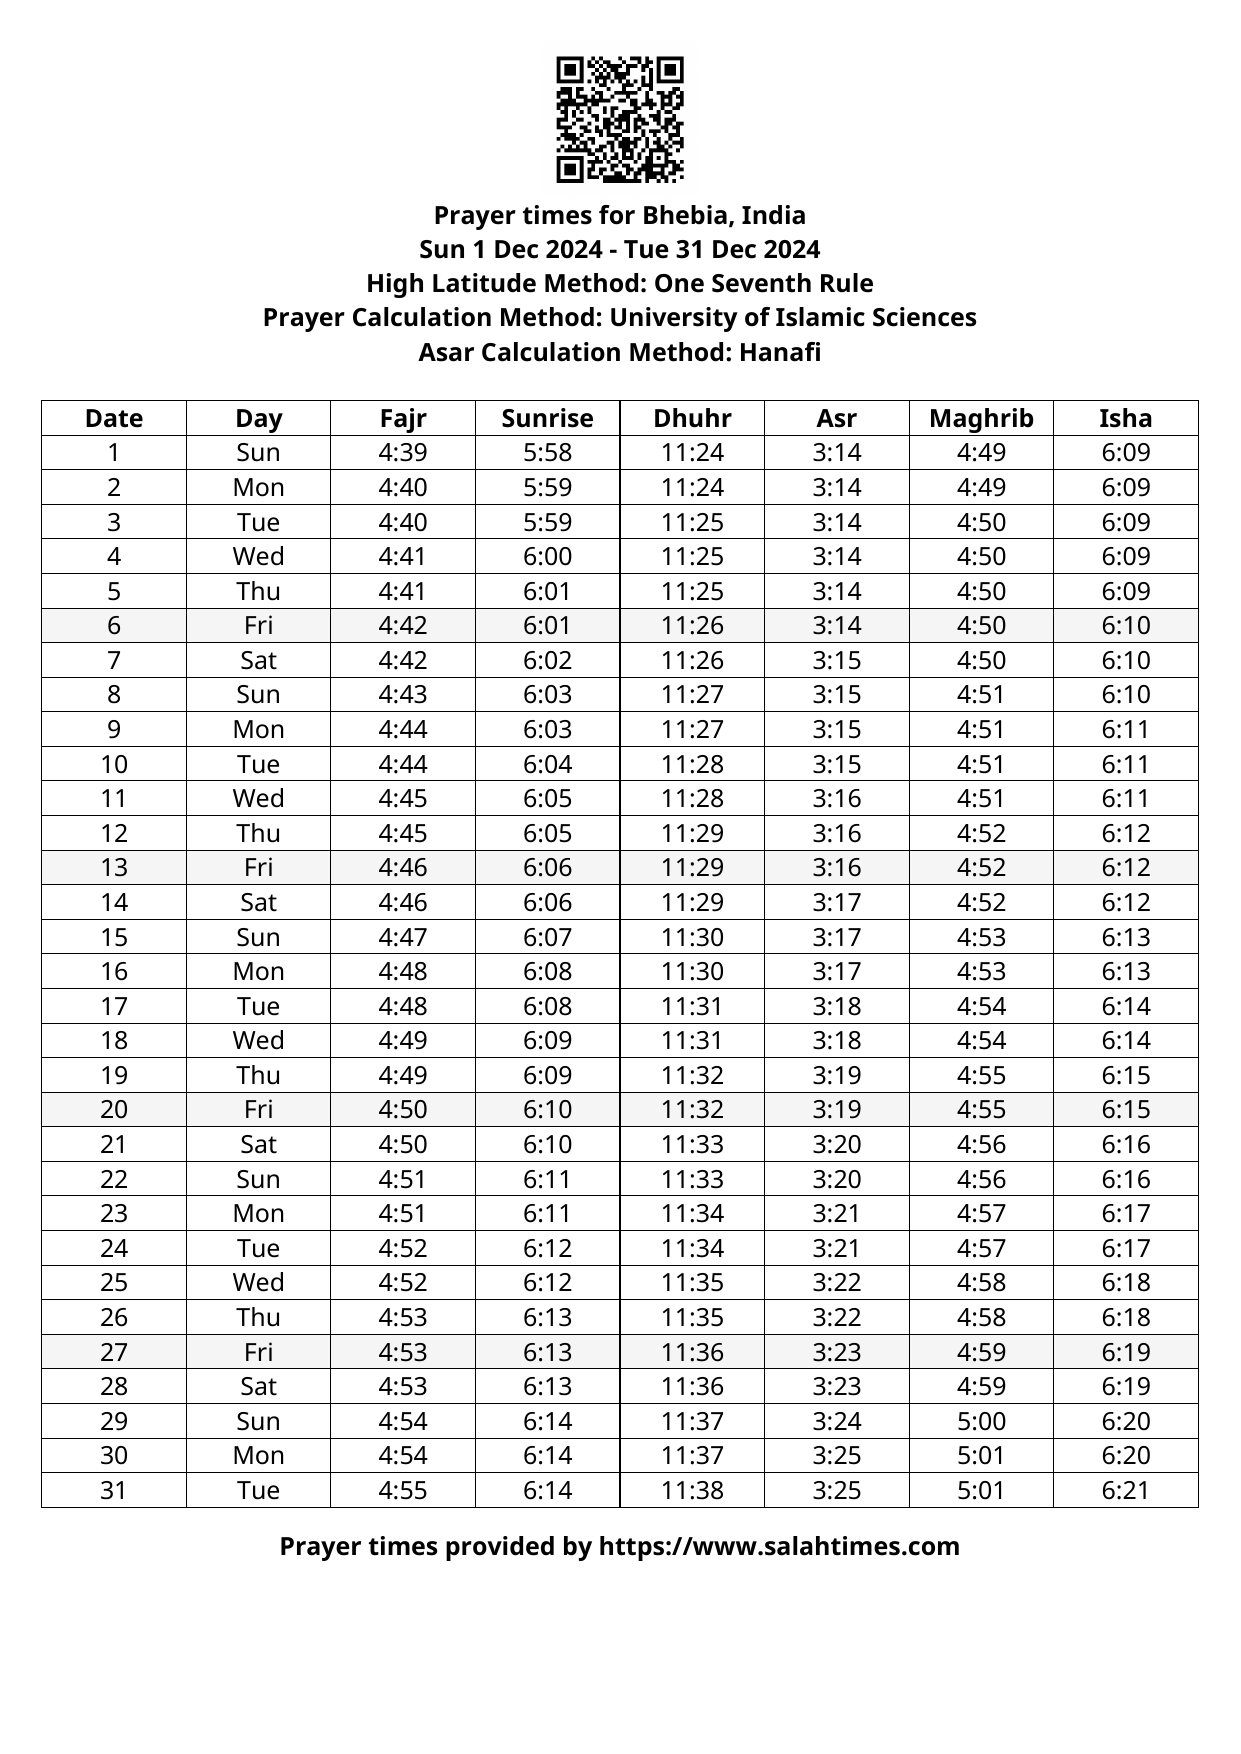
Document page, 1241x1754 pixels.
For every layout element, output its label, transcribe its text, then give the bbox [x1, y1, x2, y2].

table_cell 6:13 [476, 1369, 619, 1403]
table_cell 6:07 [476, 920, 619, 953]
table_cell 6:10 [476, 1127, 619, 1161]
table_cell Fri [187, 1093, 330, 1126]
table_cell 11:32 [621, 1093, 764, 1126]
table_cell Tue [187, 989, 330, 1022]
table_cell 2 [42, 470, 186, 504]
table_cell 4:55 [910, 1058, 1053, 1092]
table_cell 4:44 [331, 712, 475, 746]
table_cell Tue [187, 1473, 330, 1507]
table_cell Wed [187, 539, 330, 573]
table_header Fajr [331, 401, 475, 434]
table_cell 4:49 [331, 1058, 475, 1092]
table_cell 11:31 [621, 989, 764, 1022]
table_cell 4:52 [910, 885, 1053, 919]
table_cell Thu [187, 816, 330, 849]
table_cell Fri [187, 851, 330, 884]
table_cell 4:53 [331, 1300, 475, 1334]
table_cell Sun [187, 1404, 330, 1437]
table_cell 6:09 [1054, 505, 1198, 538]
table_cell 15 [42, 920, 186, 953]
table_cell 6:18 [1054, 1266, 1198, 1299]
table_cell 4:57 [910, 1196, 1053, 1230]
table_cell 3:14 [765, 574, 909, 607]
table_cell 11:25 [621, 539, 764, 573]
table_cell 4:54 [331, 1404, 475, 1437]
table_cell 11:25 [621, 574, 764, 607]
table_cell 4:56 [910, 1127, 1053, 1161]
table_cell 6:16 [1054, 1162, 1198, 1195]
table_cell 3:24 [765, 1404, 909, 1437]
table_cell 11:33 [621, 1127, 764, 1161]
table_cell 4:50 [331, 1127, 475, 1161]
table_cell 6:10 [1054, 643, 1198, 677]
table_cell Wed [187, 1024, 330, 1057]
table_cell 4:59 [910, 1369, 1053, 1403]
table_header Asr [765, 401, 909, 434]
table_cell 6:00 [476, 539, 619, 573]
table_cell 4:46 [331, 885, 475, 919]
table_cell 3:19 [765, 1093, 909, 1126]
table_cell 4 [42, 539, 186, 573]
table_cell 3:19 [765, 1058, 909, 1092]
picture [542, 41, 699, 198]
table_cell 11:37 [621, 1439, 764, 1472]
table_cell 4:58 [910, 1300, 1053, 1334]
table_cell 19 [42, 1058, 186, 1092]
table_cell 6:12 [476, 1266, 619, 1299]
table_cell 11:27 [621, 678, 764, 711]
table_cell Wed [187, 1266, 330, 1299]
table_cell 4:53 [331, 1335, 475, 1368]
table_cell 4:39 [331, 436, 475, 469]
table_cell 4:53 [331, 1369, 475, 1403]
table_cell 6:12 [1054, 816, 1198, 849]
table_cell 11:24 [621, 470, 764, 504]
table_cell 6:11 [1054, 712, 1198, 746]
table_cell 4:50 [910, 539, 1053, 573]
table_cell 5:00 [910, 1404, 1053, 1437]
table_cell 6:21 [1054, 1473, 1198, 1507]
table_cell 9 [42, 712, 186, 746]
table_cell 1 [42, 436, 186, 469]
table_cell 29 [42, 1404, 186, 1437]
table_cell 4:49 [910, 436, 1053, 469]
table_cell 11:36 [621, 1335, 764, 1368]
text Sun 1 Dec 2024 - Tue 31 Dec 2024 [42, 232, 1198, 266]
table_header Maghrib [910, 401, 1053, 434]
table_header Day [187, 401, 330, 434]
table_cell 4:51 [331, 1196, 475, 1230]
table_cell 3:16 [765, 781, 909, 815]
table_cell 10 [42, 747, 186, 780]
table_cell 4:41 [331, 539, 475, 573]
table_cell Mon [187, 712, 330, 746]
table_cell 3:17 [765, 920, 909, 953]
table_cell 6:18 [1054, 1300, 1198, 1334]
table_cell 11:37 [621, 1404, 764, 1437]
table_cell 3:17 [765, 885, 909, 919]
table_cell 3:25 [765, 1439, 909, 1472]
table_cell 6:09 [1054, 574, 1198, 607]
table_cell 6:03 [476, 678, 619, 711]
table_cell 6:17 [1054, 1231, 1198, 1264]
table_cell 4:49 [910, 470, 1053, 504]
table_cell 11:28 [621, 781, 764, 815]
table_cell 6:13 [476, 1335, 619, 1368]
table_cell 4:51 [910, 747, 1053, 780]
table_cell 6:11 [1054, 747, 1198, 780]
table_cell 11:27 [621, 712, 764, 746]
table_cell 5:58 [476, 436, 619, 469]
table_cell 11:26 [621, 609, 764, 642]
table_cell 3:21 [765, 1231, 909, 1264]
table_cell 4:52 [331, 1266, 475, 1299]
table_cell 6:12 [1054, 885, 1198, 919]
table_cell 6:09 [1054, 470, 1198, 504]
table_cell 3:15 [765, 712, 909, 746]
table_cell 11:38 [621, 1473, 764, 1507]
table_cell 3:14 [765, 436, 909, 469]
table_cell 22 [42, 1162, 186, 1195]
table_cell 4:44 [331, 747, 475, 780]
table_cell 6:02 [476, 643, 619, 677]
table_cell 11:32 [621, 1058, 764, 1092]
text Prayer Calculation Method: University of Islamic Sciences [42, 300, 1198, 334]
table_header Isha [1054, 401, 1198, 434]
table_cell 24 [42, 1231, 186, 1264]
table_cell Thu [187, 1300, 330, 1334]
table_cell 4:56 [910, 1162, 1053, 1195]
table_cell 4:50 [331, 1093, 475, 1126]
table_header Date [42, 401, 186, 434]
table_cell 3:18 [765, 1024, 909, 1057]
table_cell Mon [187, 1439, 330, 1472]
table_cell 11:35 [621, 1266, 764, 1299]
table_cell 4:54 [331, 1439, 475, 1472]
table_cell 4:45 [331, 816, 475, 849]
table_cell Sun [187, 920, 330, 953]
table_cell Tue [187, 505, 330, 538]
table_cell 6:09 [1054, 436, 1198, 469]
table_cell 6:04 [476, 747, 619, 780]
table_cell 6:11 [476, 1196, 619, 1230]
table_cell 6:12 [1054, 851, 1198, 884]
table_cell 6:09 [1054, 539, 1198, 573]
table_cell 4:49 [331, 1024, 475, 1057]
table_cell 11:35 [621, 1300, 764, 1334]
table_cell 3:16 [765, 851, 909, 884]
table_cell 4:45 [331, 781, 475, 815]
table_cell 4:48 [331, 954, 475, 988]
table_cell 3:21 [765, 1196, 909, 1230]
table_cell 4:59 [910, 1335, 1053, 1368]
table_cell 4:52 [910, 851, 1053, 884]
table_cell 6:10 [476, 1093, 619, 1126]
table_cell 5:59 [476, 505, 619, 538]
table_cell 3:15 [765, 747, 909, 780]
table_cell 31 [42, 1473, 186, 1507]
table_cell Mon [187, 470, 330, 504]
table_cell 7 [42, 643, 186, 677]
table_cell 3:16 [765, 816, 909, 849]
table_cell 6:19 [1054, 1335, 1198, 1368]
table_cell 6:08 [476, 989, 619, 1022]
table_cell 4:48 [331, 989, 475, 1022]
table_cell 5:01 [910, 1439, 1053, 1472]
table_cell 4:58 [910, 1266, 1053, 1299]
table_cell 11:36 [621, 1369, 764, 1403]
table_cell 4:42 [331, 609, 475, 642]
table_cell 6:16 [1054, 1127, 1198, 1161]
table_cell 5:59 [476, 470, 619, 504]
table_cell 20 [42, 1093, 186, 1126]
table_cell 11:29 [621, 816, 764, 849]
table_cell 6:13 [476, 1300, 619, 1334]
table_cell 3:15 [765, 643, 909, 677]
table_cell 3:14 [765, 609, 909, 642]
table_cell Fri [187, 1335, 330, 1368]
table_cell Thu [187, 574, 330, 607]
table_cell 4:43 [331, 678, 475, 711]
table_cell 11:30 [621, 954, 764, 988]
table_cell 11:33 [621, 1162, 764, 1195]
table_cell 8 [42, 678, 186, 711]
table_cell 6:06 [476, 851, 619, 884]
text Asar Calculation Method: Hanafi [42, 334, 1198, 368]
table_cell 3:15 [765, 678, 909, 711]
table_cell 25 [42, 1266, 186, 1299]
table_cell 6:14 [476, 1439, 619, 1472]
table_cell 6:20 [1054, 1404, 1198, 1437]
table_cell 14 [42, 885, 186, 919]
table_cell 5:01 [910, 1473, 1053, 1507]
table_cell 3:20 [765, 1127, 909, 1161]
table_cell 4:54 [910, 1024, 1053, 1057]
table_cell 6 [42, 609, 186, 642]
table_cell 6:05 [476, 816, 619, 849]
table_cell 11:28 [621, 747, 764, 780]
table_cell Sat [187, 885, 330, 919]
table_cell 4:41 [331, 574, 475, 607]
table_cell 6:01 [476, 609, 619, 642]
table_cell 23 [42, 1196, 186, 1230]
table_cell 4:50 [910, 643, 1053, 677]
table_cell 3 [42, 505, 186, 538]
table_cell 4:51 [910, 712, 1053, 746]
table_cell 3:14 [765, 470, 909, 504]
table_cell 4:57 [910, 1231, 1053, 1264]
table_cell Sun [187, 436, 330, 469]
table_cell 6:01 [476, 574, 619, 607]
table_cell 3:14 [765, 539, 909, 573]
table_cell 11:34 [621, 1196, 764, 1230]
table_cell Sat [187, 1369, 330, 1403]
table_cell 21 [42, 1127, 186, 1161]
table_cell 6:10 [1054, 678, 1198, 711]
table_cell 13 [42, 851, 186, 884]
table_cell 6:09 [476, 1058, 619, 1092]
table_cell 4:40 [331, 505, 475, 538]
table_cell 3:23 [765, 1335, 909, 1368]
table_cell 11:30 [621, 920, 764, 953]
table_cell Mon [187, 954, 330, 988]
table_cell 6:14 [476, 1473, 619, 1507]
table_header Sunrise [476, 401, 619, 434]
table_cell 11 [42, 781, 186, 815]
table_cell 4:51 [331, 1162, 475, 1195]
text Prayer times provided by https://www.salahtimes.com [42, 1528, 1198, 1563]
table_cell 6:13 [1054, 954, 1198, 988]
table_cell 11:34 [621, 1231, 764, 1264]
table_cell 4:55 [331, 1473, 475, 1507]
text Prayer times for Bhebia, India [42, 198, 1198, 232]
table_cell 4:51 [910, 781, 1053, 815]
table_cell 4:52 [331, 1231, 475, 1264]
table_cell 3:22 [765, 1300, 909, 1334]
table_cell 3:22 [765, 1266, 909, 1299]
table_cell 6:17 [1054, 1196, 1198, 1230]
table_cell Tue [187, 747, 330, 780]
table_cell 6:19 [1054, 1369, 1198, 1403]
table_cell 27 [42, 1335, 186, 1368]
table_cell Tue [187, 1231, 330, 1264]
table_cell 4:51 [910, 678, 1053, 711]
table_cell 11:25 [621, 505, 764, 538]
table_cell Mon [187, 1196, 330, 1230]
table_cell 4:55 [910, 1093, 1053, 1126]
table_cell 11:31 [621, 1024, 764, 1057]
table_cell 4:50 [910, 574, 1053, 607]
table_cell Sat [187, 643, 330, 677]
table_cell 4:54 [910, 989, 1053, 1022]
table_cell 11:29 [621, 851, 764, 884]
table_cell Sun [187, 678, 330, 711]
table_cell 6:15 [1054, 1093, 1198, 1126]
table_cell 6:13 [1054, 920, 1198, 953]
table_cell 6:15 [1054, 1058, 1198, 1092]
table_cell 4:40 [331, 470, 475, 504]
table_cell 6:12 [476, 1231, 619, 1264]
table_cell 11:29 [621, 885, 764, 919]
table_cell 4:50 [910, 609, 1053, 642]
table_cell 6:08 [476, 954, 619, 988]
table_cell 3:23 [765, 1369, 909, 1403]
table_cell 30 [42, 1439, 186, 1472]
table_cell 4:53 [910, 954, 1053, 988]
table_cell 6:10 [1054, 609, 1198, 642]
table_cell 4:47 [331, 920, 475, 953]
table_cell 28 [42, 1369, 186, 1403]
table_cell Wed [187, 781, 330, 815]
table_cell 6:14 [476, 1404, 619, 1437]
table_cell 3:25 [765, 1473, 909, 1507]
table_cell 4:46 [331, 851, 475, 884]
table_cell 18 [42, 1024, 186, 1057]
table_cell Thu [187, 1058, 330, 1092]
table_cell 5 [42, 574, 186, 607]
table_cell 3:14 [765, 505, 909, 538]
table_cell Sat [187, 1127, 330, 1161]
table_cell 3:20 [765, 1162, 909, 1195]
table_cell 6:11 [476, 1162, 619, 1195]
table_cell 26 [42, 1300, 186, 1334]
table_cell 6:09 [476, 1024, 619, 1057]
table_cell 4:52 [910, 816, 1053, 849]
table_cell 3:17 [765, 954, 909, 988]
table_cell 6:05 [476, 781, 619, 815]
table_cell 6:14 [1054, 989, 1198, 1022]
table_cell 11:24 [621, 436, 764, 469]
table_cell 6:14 [1054, 1024, 1198, 1057]
table_cell 6:03 [476, 712, 619, 746]
table_cell 6:11 [1054, 781, 1198, 815]
table_cell 6:06 [476, 885, 619, 919]
table_cell 6:20 [1054, 1439, 1198, 1472]
table_cell 4:42 [331, 643, 475, 677]
table_cell 17 [42, 989, 186, 1022]
table_cell 4:53 [910, 920, 1053, 953]
table_cell 12 [42, 816, 186, 849]
table_cell Sun [187, 1162, 330, 1195]
table_cell 11:26 [621, 643, 764, 677]
table_cell Fri [187, 609, 330, 642]
table_cell 4:50 [910, 505, 1053, 538]
table_cell 3:18 [765, 989, 909, 1022]
table_header Dhuhr [621, 401, 764, 434]
text High Latitude Method: One Seventh Rule [42, 266, 1198, 300]
table_cell 16 [42, 954, 186, 988]
